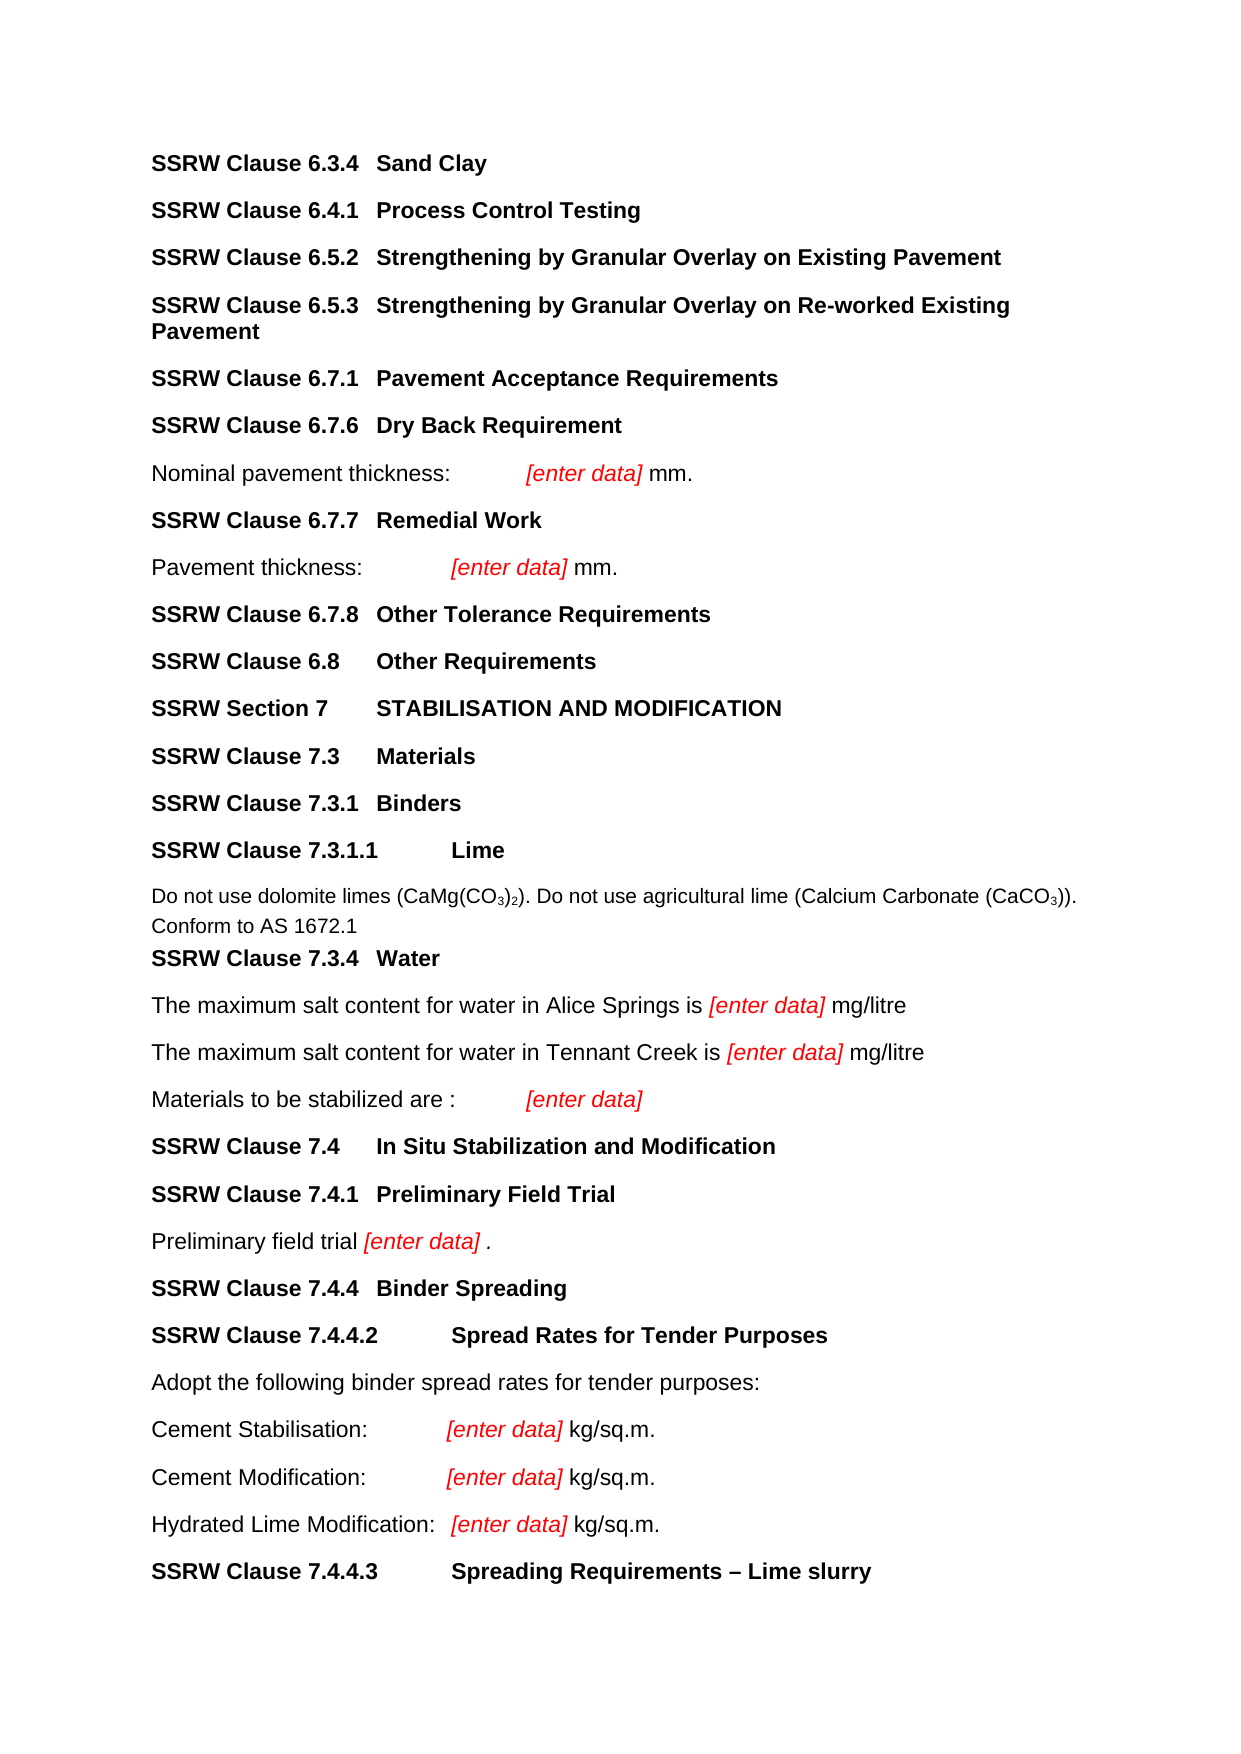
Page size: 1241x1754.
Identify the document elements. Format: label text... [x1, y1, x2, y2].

text SSRW Clause 7.3.1 Binders [151, 790, 1120, 816]
text SSRW Clause 7.3.1.1 Lime [151, 837, 1120, 863]
text Materials to be stabilized are : [enter data] [151, 1086, 1120, 1112]
text SSRW Clause 6.7.8 Other Tolerance Requirements [151, 601, 1120, 627]
text Do not use dolomite limes (CaMg(CO3)2). Do not use agricultural lime (Calcium Carbonate (CaCO3)). [151, 884, 1120, 908]
text SSRW Clause 7.3.4 Water [151, 944, 1120, 971]
text The maximum salt content for water in Tennant Creek is [enter data] mg/litre [151, 1039, 1120, 1065]
text Cement Modification: [enter data] kg/sq.m. [151, 1464, 1120, 1490]
text SSRW Clause 7.4.4 Binder Spreading [151, 1275, 1120, 1301]
text SSRW Clause 6.5.3 Strengthening by Granular Overlay on Re-worked Existing Pavement [151, 292, 1120, 344]
text SSRW Clause 7.4.4.3 Spreading Requirements – Lime slurry [151, 1558, 1120, 1584]
text SSRW Section 7 STABILISATION AND MODIFICATION [151, 695, 1120, 722]
text SSRW Clause 6.7.6 Dry Back Requirement [151, 412, 1120, 439]
text SSRW Clause 7.4.4.2 Spread Rates for Tender Purposes [151, 1322, 1120, 1348]
text Adopt the following binder spread rates for tender purposes: [151, 1369, 1120, 1396]
text SSRW Clause 7.3 Materials [151, 743, 1120, 769]
text SSRW Clause 7.4 In Situ Stabilization and Modification [151, 1133, 1120, 1160]
text The maximum salt content for water in Alice Springs is [enter data] mg/litre [151, 992, 1120, 1018]
text Conform to AS 1672.1 [151, 914, 1120, 938]
text SSRW Clause 6.3.4 Sand Clay [151, 150, 1120, 176]
text Nominal pavement thickness: [enter data] mm. [151, 459, 1120, 486]
text Hydrated Lime Modification: [enter data] kg/sq.m. [151, 1511, 1120, 1537]
text SSRW Clause 7.4.1 Preliminary Field Trial [151, 1181, 1120, 1207]
text SSRW Clause 6.5.2 Strengthening by Granular Overlay on Existing Pavement [151, 244, 1120, 271]
text Cement Stabilisation: [enter data] kg/sq.m. [151, 1416, 1120, 1443]
text Preliminary field trial [enter data] . [151, 1228, 1120, 1254]
text SSRW Clause 6.7.1 Pavement Acceptance Requirements [151, 365, 1120, 391]
text SSRW Clause 6.7.7 Remedial Work [151, 507, 1120, 533]
text Pavement thickness: [enter data] mm. [151, 554, 1120, 580]
text SSRW Clause 6.8 Other Requirements [151, 648, 1120, 674]
text SSRW Clause 6.4.1 Process Control Testing [151, 197, 1120, 223]
